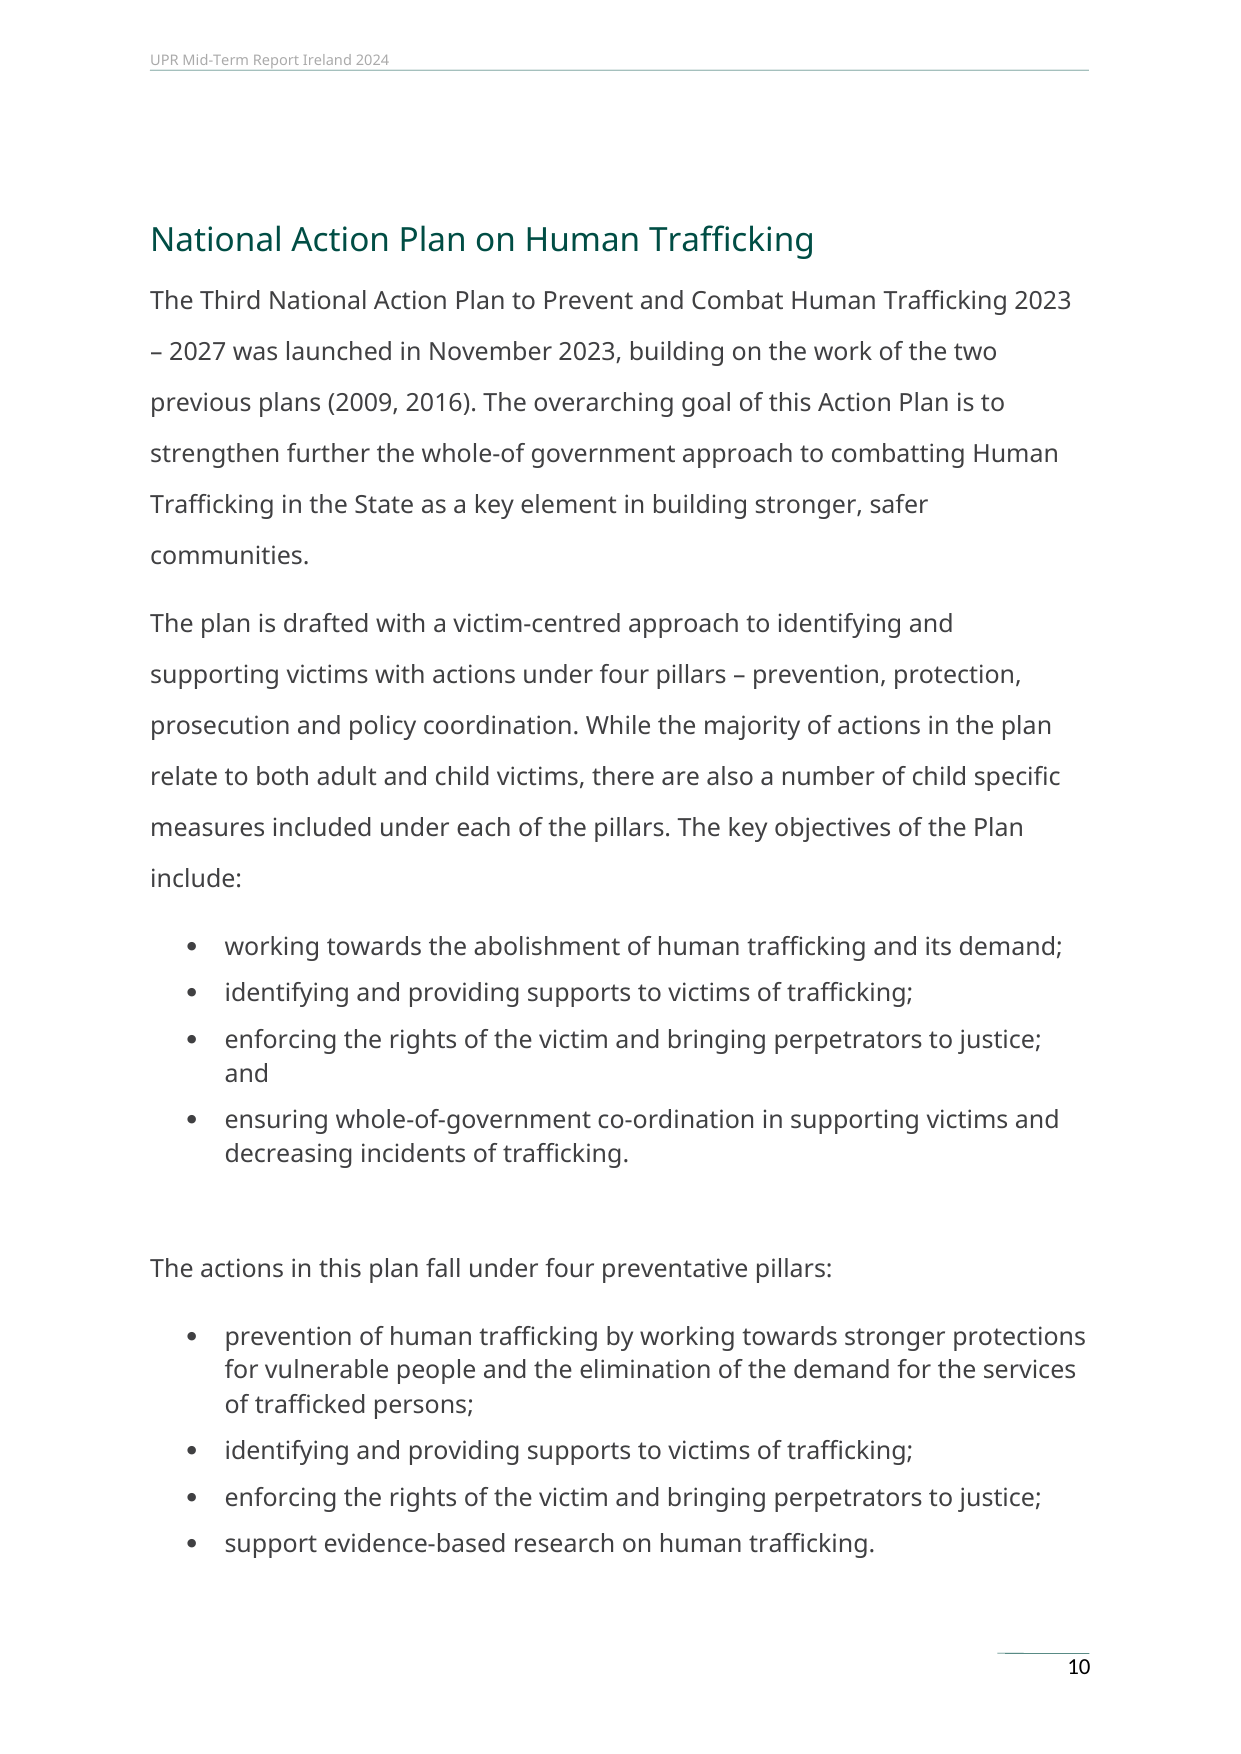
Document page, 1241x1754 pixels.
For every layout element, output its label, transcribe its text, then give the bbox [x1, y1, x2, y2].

text support evidence-based research on human trafficking. [187, 1526, 1090, 1560]
text ensuring whole-of-government co-ordination in supporting victims and decreasing incidents of trafficking. [187, 1102, 1090, 1170]
text The actions in this plan fall under four preventative pillars: [150, 1250, 1090, 1284]
text working towards the abolishment of human trafficking and its demand; [187, 928, 1090, 962]
text The plan is drafted with a victim-centred approach to identifying and supporting victims with actions under four pillars – prevention, protection, prosecution and policy coordination. While the majority of actions in the plan relate to both adult and child victims, there are also a number of child specific measures included under each of the pillars. The key objectives of the Plan include: [150, 605, 1090, 895]
text enforcing the rights of the victim and bringing perpetrators to justice; and [187, 1021, 1090, 1089]
text identifying and providing supports to victims of trafficking; [187, 1433, 1090, 1467]
text The Third National Action Plan to Prevent and Combat Human Trafficking 2023 – 2027 was launched in November 2023, building on the work of the two previous plans (2009, 2016). The overarching goal of this Action Plan is to strengthen further the whole-of government approach to combatting Human Trafficking in the State as a key element in building stronger, safer communities. [150, 282, 1090, 572]
text enforcing the rights of the victim and bringing perpetrators to justice; [187, 1479, 1090, 1513]
subtitle National Action Plan on Human Trafficking [150, 216, 1090, 262]
text prevention of human trafficking by working towards stronger protections for vulnerable people and the elimination of the demand for the services of trafficked persons; [187, 1318, 1090, 1420]
text identifying and providing supports to victims of trafficking; [187, 975, 1090, 1009]
